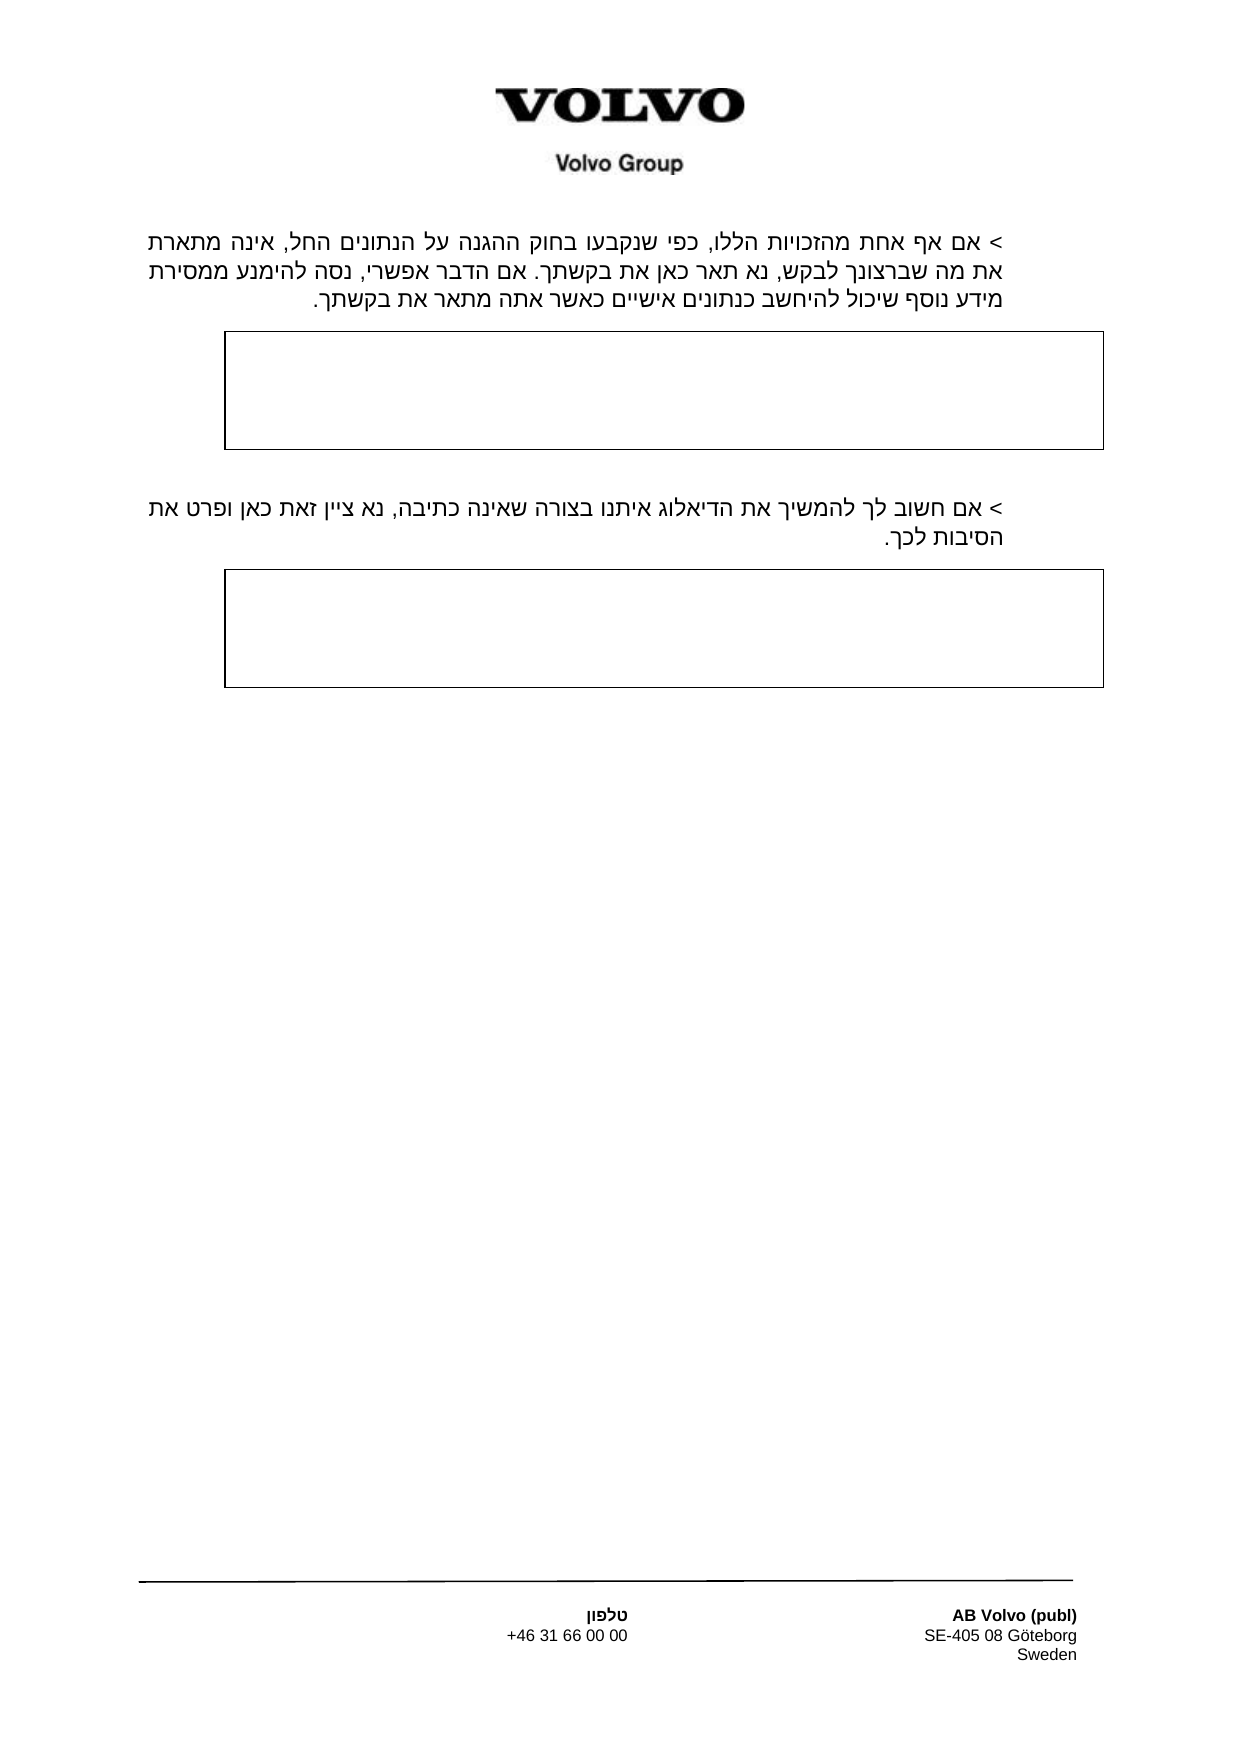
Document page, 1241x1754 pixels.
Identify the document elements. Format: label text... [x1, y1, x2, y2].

table_header [226, 570, 1103, 687]
picture [495, 88, 745, 175]
text > אם אף אחת מהזכויות הללו, כפי שנקבעו בחוק ההגנה על הנתונים החל, אינה מתארת את מה שברצונך לבקש, נא תאר כאן את בקשתך. אם הדבר אפשרי, נסה להימנע ממסירת מידע נוסף שיכול להיחשב כנתונים אישיים כאשר אתה מתאר את בקשתך. [148, 229, 1004, 312]
text > אם חשוב לך להמשיך את הדיאלוג איתנו בצורה שאינה כתיבה, נא ציין זאת כאן ופרט את הסיבות לכך. [148, 495, 1004, 550]
table_header [226, 332, 1103, 449]
